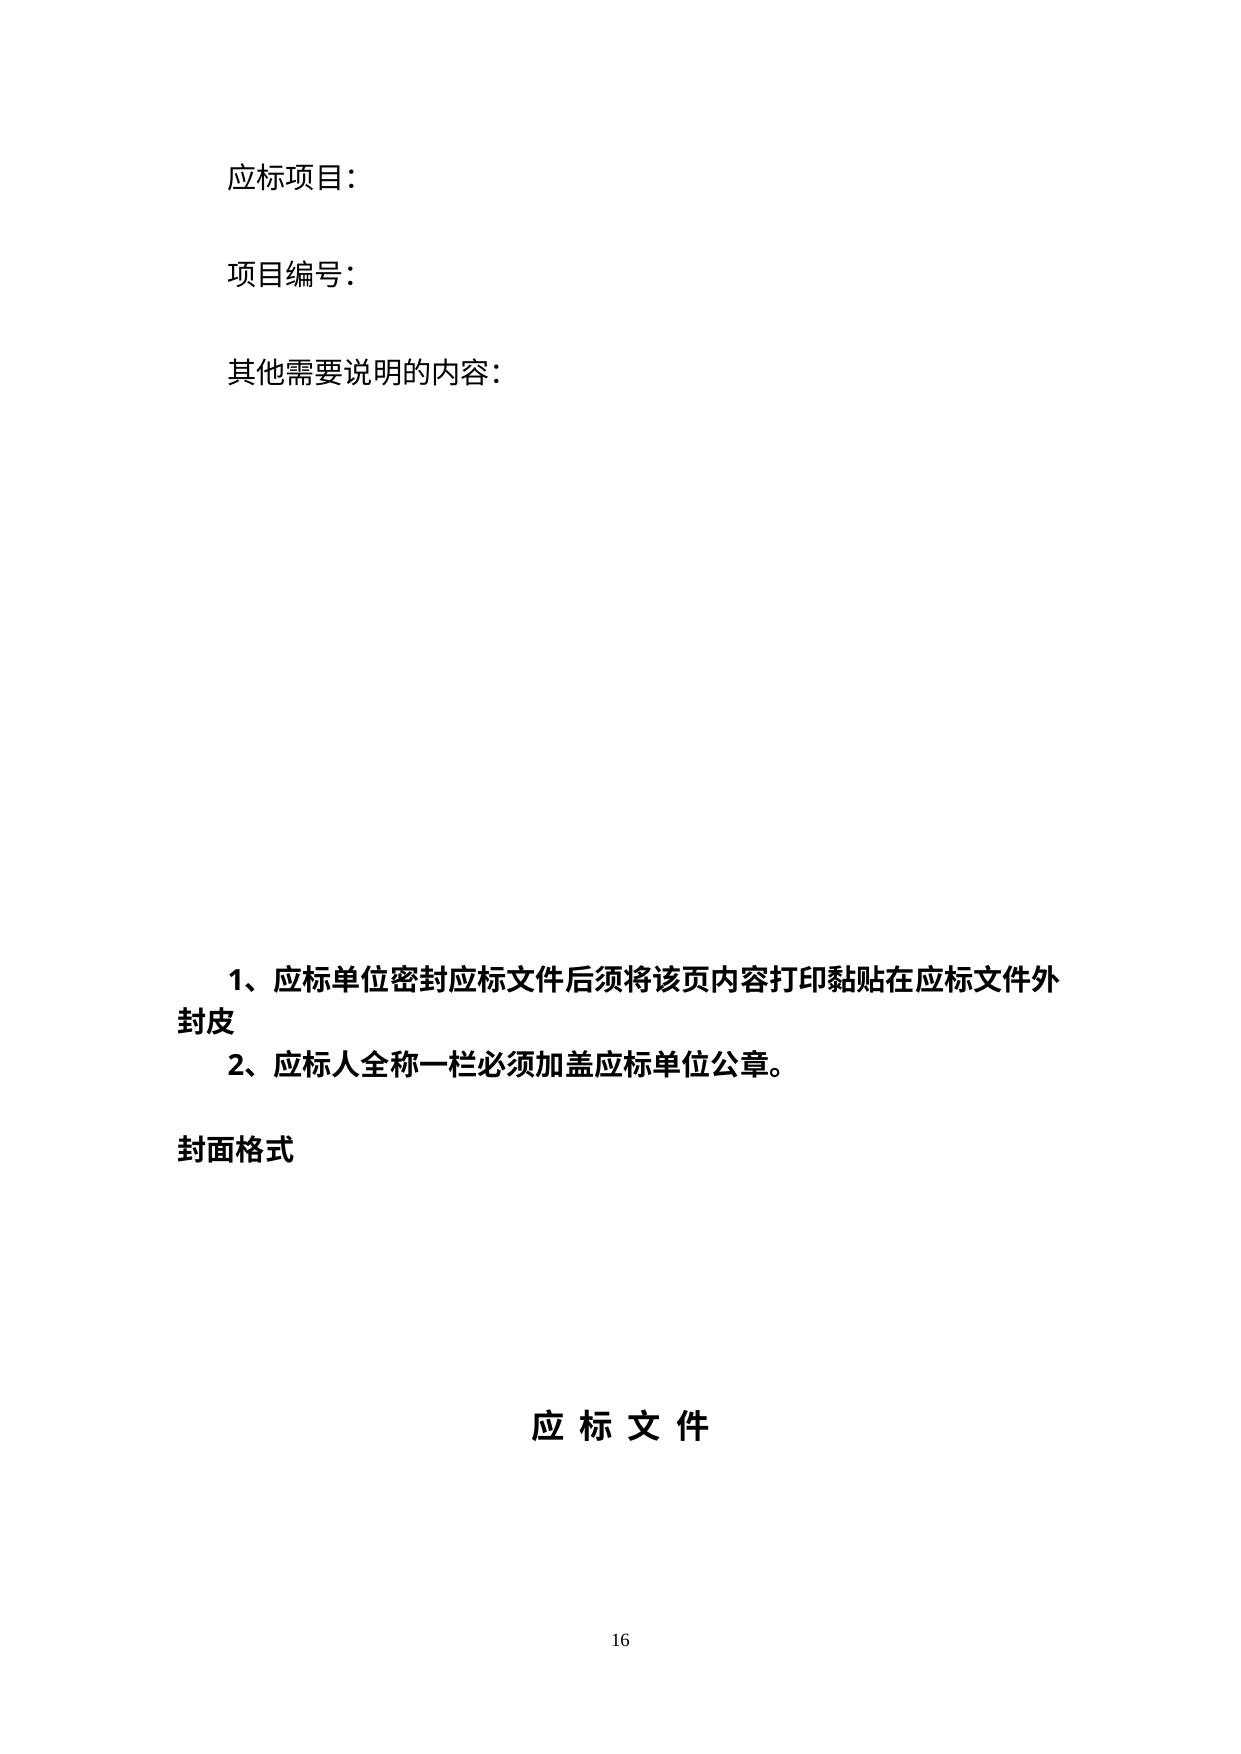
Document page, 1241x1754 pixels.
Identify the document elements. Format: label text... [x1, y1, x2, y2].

text 其他需要说明的内容： [177, 349, 1063, 392]
text 1、应标单位密封应标文件后须将该页内容打印黏贴在应标文件外封皮 [177, 956, 1063, 1041]
text 封面格式 [177, 1126, 1063, 1169]
text 应标项目： [177, 154, 1063, 197]
text 项目编号： [177, 252, 1063, 294]
text 2、应标人全称一栏必须加盖应标单位公章。 [177, 1041, 1063, 1084]
text 应 标 文 件 [177, 1381, 1063, 1466]
